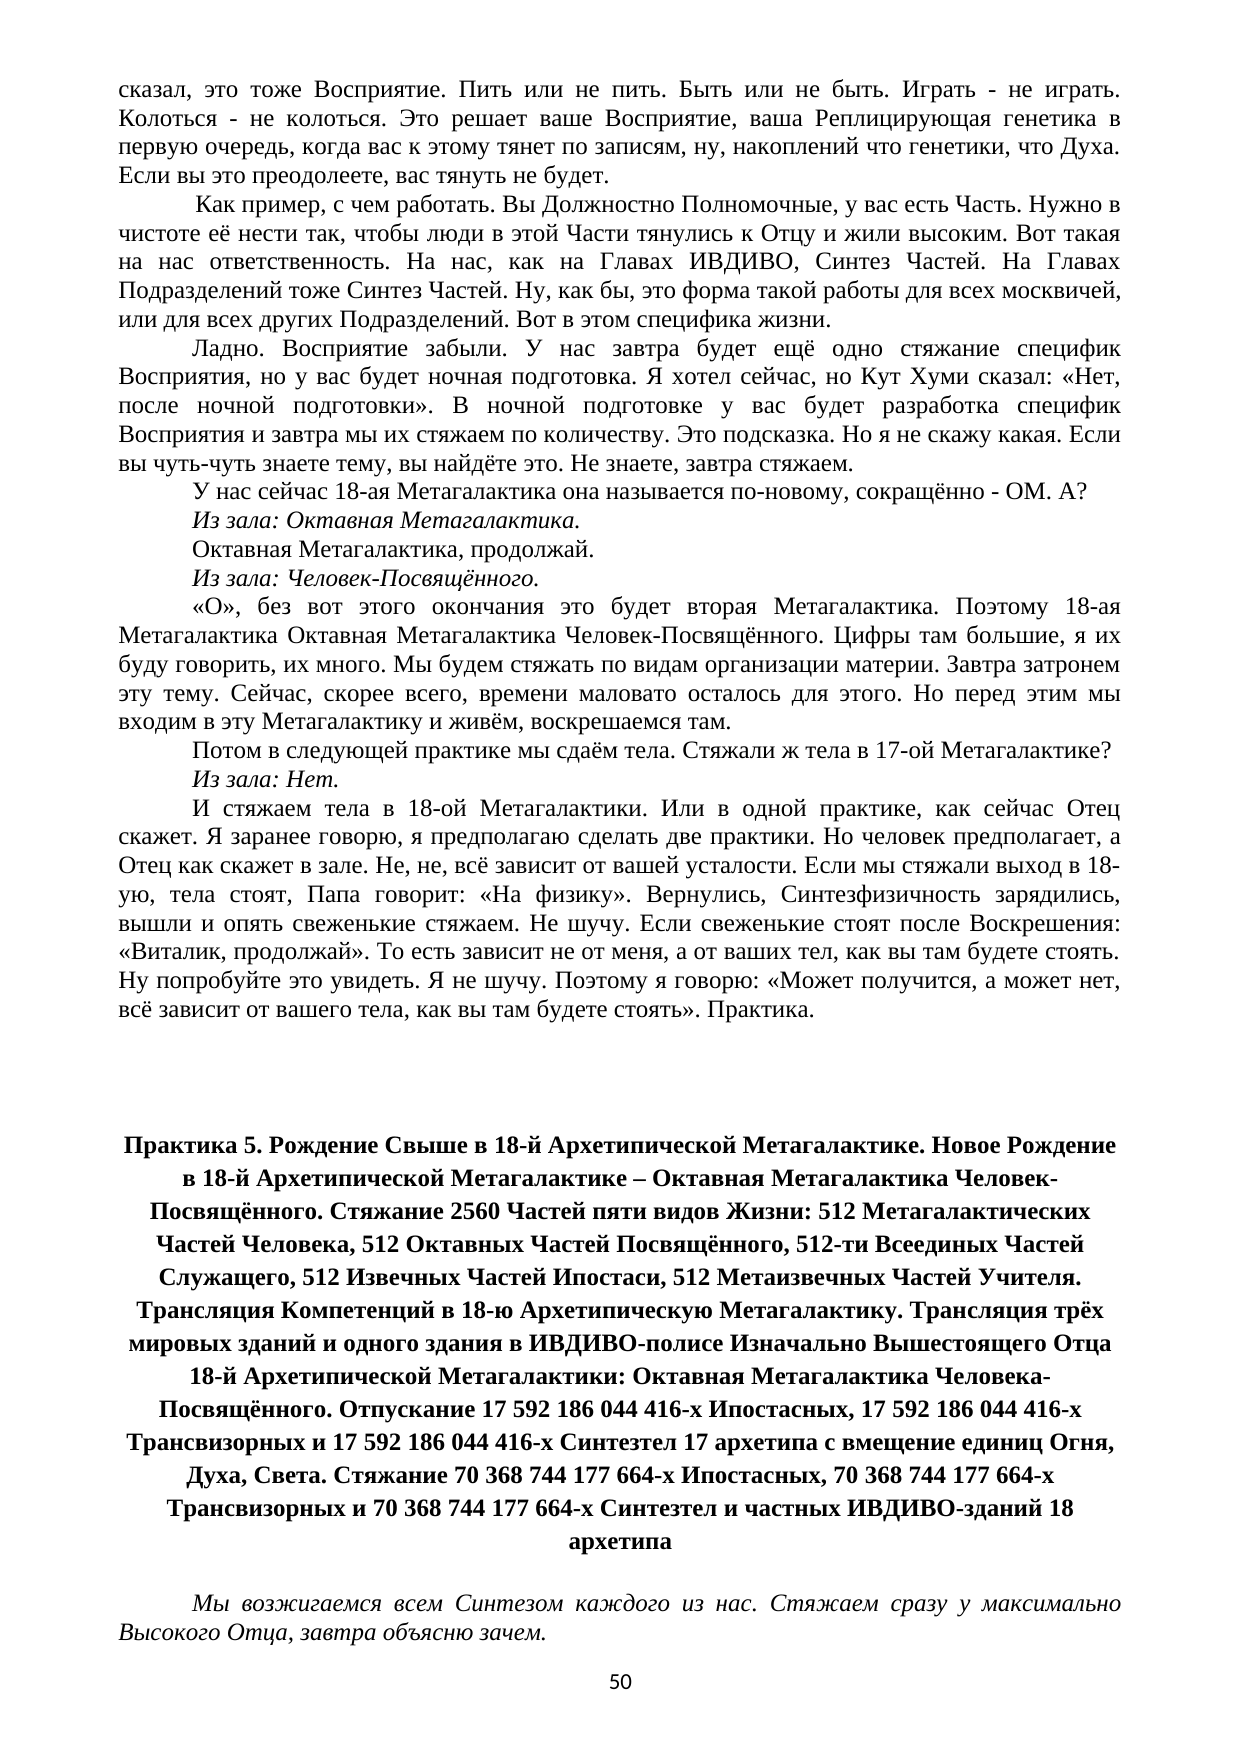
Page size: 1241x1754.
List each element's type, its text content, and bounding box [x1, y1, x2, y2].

text Потом в следующей практике мы сдаём тела. Стяжали ж тела в 17-ой Метагалактике? [118, 735, 1122, 764]
subtitle Практика 5. Рождение Свыше в 18-й Архетипической Метагалактике. Новое Рождение в 18-й Архетипической Метагалактике – Октавная Метагалактика Человек-Посвящённого. Стяжание 2560 Частей пяти видов Жизни: 512 Метагалактических Частей Человека, 512 Октавных Частей Посвящённого, 512-ти Всеединых Частей Служащего, 512 Извечных Частей Ипостаси, 512 Метаизвечных Частей Учителя. Трансляция Компетенций в 18-ю Архетипическую Метагалактику. Трансляция трёх мировых зданий и одного здания в ИВДИВО-полисе Изначально Вышестоящего Отца 18-й Архетипической Метагалактики: Октавная Метагалактика Человека-Посвящённого. Отпускание 17 592 186 044 416-х Ипостасных, 17 592 186 044 416-х Трансвизорных и 17 592 186 044 416-х Синтезтел 17 архетипа с вмещение единиц Огня, Духа, Света. Стяжание 70 368 744 177 664-х Ипостасных, 70 368 744 177 664-х Трансвизорных и 70 368 744 177 664-х Синтезтел и частных ИВДИВО-зданий 18 архетипа [118, 1130, 1122, 1555]
text Из зала: Нет. [118, 764, 1122, 793]
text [118, 74, 1122, 189]
text Из зала: Октавная Метагалактика. [118, 505, 1122, 534]
text Ладно. Восприятие забыли. У нас завтра будет ещё одно стяжание специфик Восприятия, но у вас будет ночная подготовка. Я хотел сейчас, но Кут Хуми сказал: «Нет, после ночной подготовки». В ночной подготовке у вас будет разработка специфик Восприятия и завтра мы их стяжаем по количеству. Это подсказка. Но я не скажу какая. Если вы чуть-чуть знаете тему, вы найдёте это. Не знаете, завтра стяжаем. [118, 333, 1122, 476]
text Октавная Метагалактика, продолжай. [118, 534, 1122, 563]
text Мы возжигаемся всем Синтезом каждого из нас. Стяжаем сразу у максимально Высокого Отца, завтра объясню зачем. [118, 1588, 1122, 1646]
text Из зала: Человек-Посвящённого. [118, 563, 1122, 591]
text У нас сейчас 18-ая Метагалактика она называется по-новому, сокращённо - ОМ. А? [118, 476, 1122, 505]
text «О», без вот этого окончания это будет вторая Метагалактика. Поэтому 18-ая Метагалактика Октавная Метагалактика Человек-Посвящённого. Цифры там большие, я их буду говорить, их много. Мы будем стяжать по видам организации материи. Завтра затронем эту тему. Сейчас, скорее всего, времени маловато осталось для этого. Но перед этим мы входим в эту Метагалактику и живём, воскрешаемся там. [118, 591, 1122, 735]
text Как пример, с чем работать. Вы Должностно Полномочные, у вас есть Часть. Нужно в чистоте её нести так, чтобы люди в этой Части тянулись к Отцу и жили высоким. Вот такая на нас ответственность. На нас, как на Главах ИВДИВО, Синтез Частей. На Главах Подразделений тоже Синтез Частей. Ну, как бы, это форма такой работы для всех москвичей, или для всех других Подразделений. Вот в этом специфика жизни. [118, 189, 1122, 333]
text И стяжаем тела в 18-ой Метагалактики. Или в одной практике, как сейчас Отец скажет. Я заранее говорю, я предполагаю сделать две практики. Но человек предполагает, а Отец как скажет в зале. Не, не, всё зависит от вашей усталости. Если мы стяжали выход в 18-ую, тела стоят, Папа говорит: «На физику». Вернулись, Синтезфизичность зарядились, вышли и опять свеженькие стяжаем. Не шучу. Если свеженькие стоят после Воскрешения: «Виталик, продолжай». То есть зависит не от меня, а от ваших тел, как вы там будете стоять. Ну попробуйте это увидеть. Я не шучу. Поэтому я говорю: «Может получится, а может нет, всё зависит от вашего тела, как вы там будете стоять». Практика. [118, 793, 1122, 1023]
